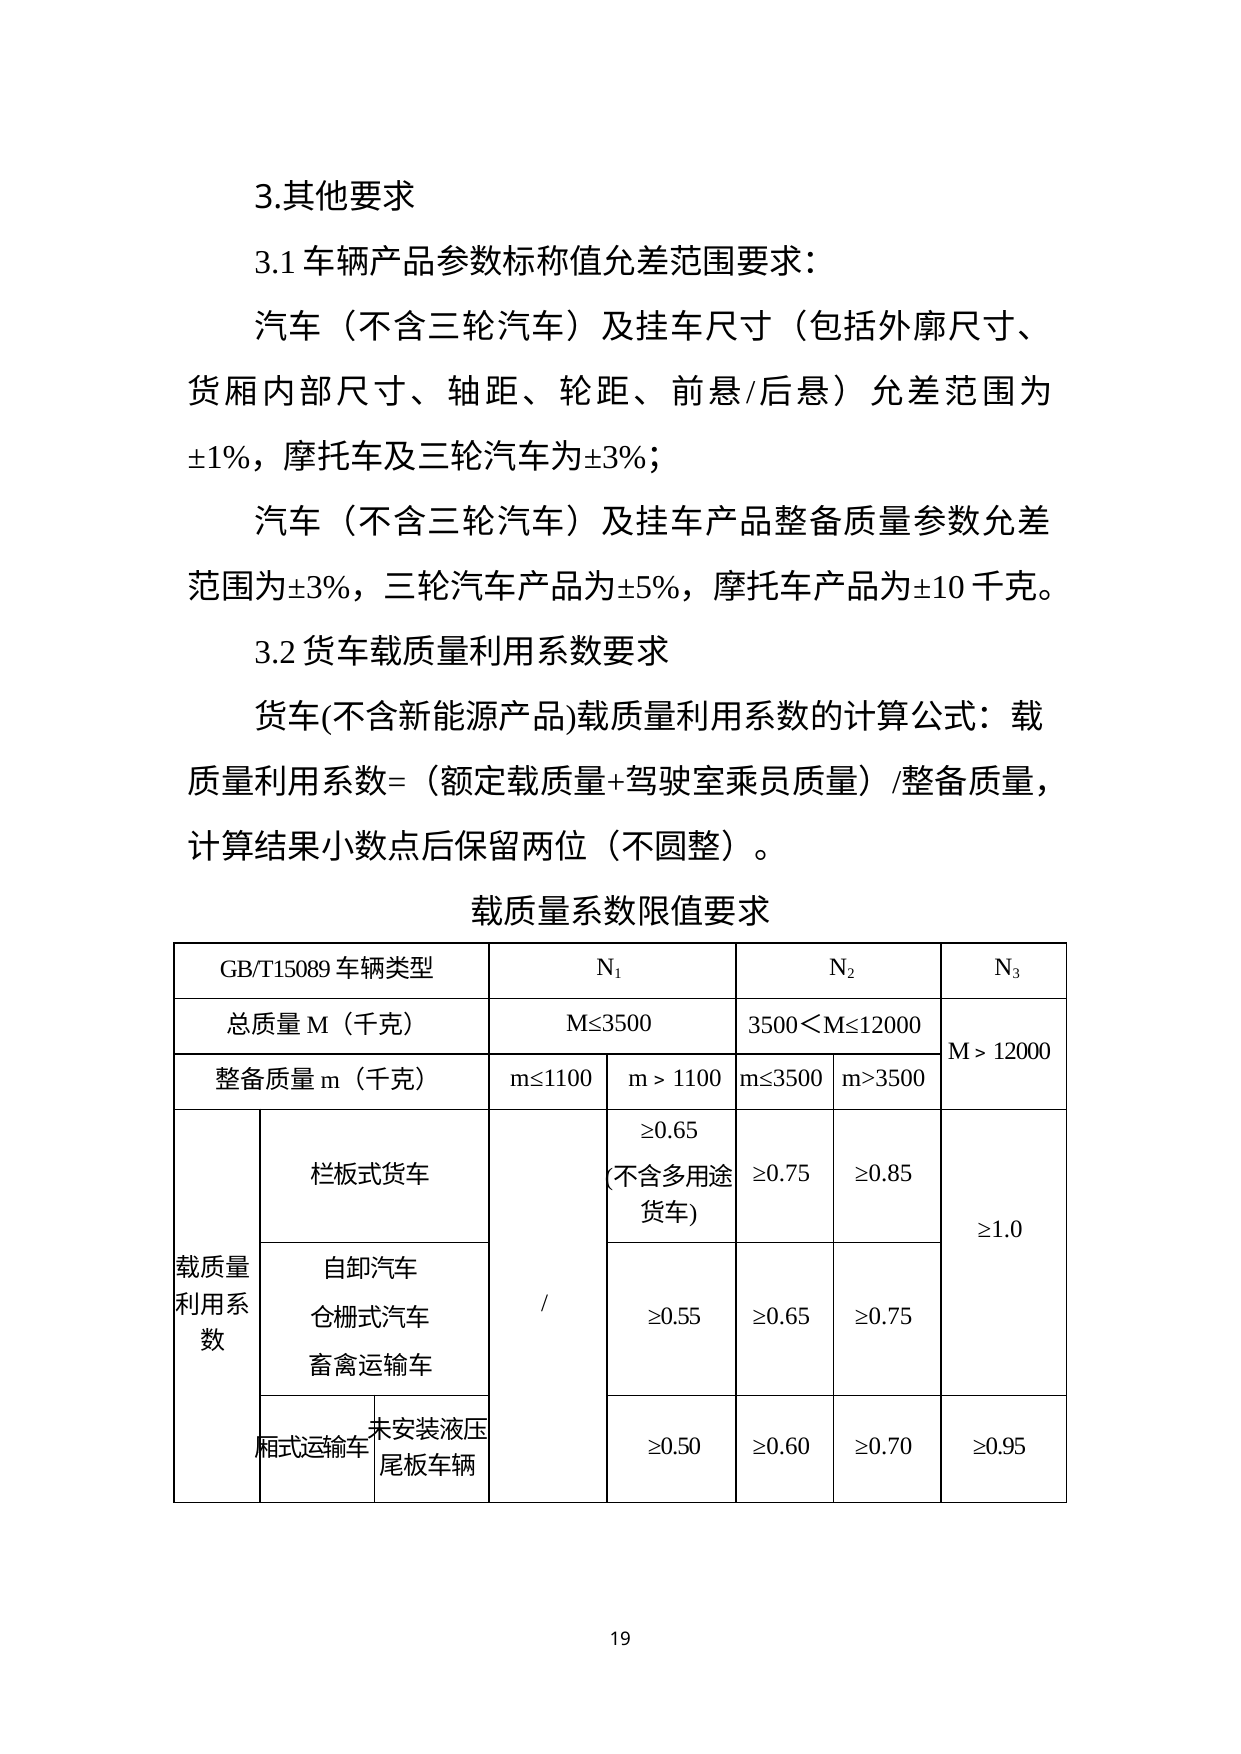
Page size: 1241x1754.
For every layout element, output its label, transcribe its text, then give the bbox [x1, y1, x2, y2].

table_cell ≥0.55 [608, 1243, 735, 1394]
table_cell ≥0.65 (不含多用途货车) [608, 1110, 735, 1242]
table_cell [261, 1396, 374, 1502]
table_header GB/T15089车辆类型 [175, 944, 488, 997]
text 汽车（不含三轮汽车）及挂车尺寸（包括外廓尺寸、货厢内部尺寸、轴距、轮距、前悬/后悬）允差范围为±1%，摩托车及三轮汽车为±3%； [187, 292, 1053, 487]
table_cell m≤1100 [490, 1055, 606, 1108]
table_cell ≥0.65 [737, 1243, 833, 1394]
table_cell M≤3500 [490, 999, 735, 1053]
table_header N2 [737, 944, 940, 997]
table_cell ≥1.0 [942, 1110, 1066, 1394]
table_cell ≥0.75 [834, 1243, 940, 1394]
text 3.2货车载质量利用系数要求 [187, 617, 1053, 682]
table_header N1 [490, 944, 735, 997]
table_cell 3500＜M≤12000 [737, 999, 940, 1053]
table_cell m﹥1100 [608, 1055, 735, 1108]
text 载质量系数限值要求 [187, 877, 1053, 942]
table_cell 未安装液压尾板车辆 [375, 1396, 488, 1502]
table_cell ≥0.50 [608, 1396, 735, 1502]
table_cell ≥0.95 [942, 1396, 1066, 1502]
table_cell m≤3500 [737, 1055, 833, 1108]
text 3.1车辆产品参数标称值允差范围要求： [187, 227, 1053, 292]
table_cell ≥0.85 [834, 1110, 940, 1242]
table_header N3 [942, 944, 1066, 997]
table_cell 栏板式货车 [261, 1110, 488, 1242]
text 汽车（不含三轮汽车）及挂车产品整备质量参数允差范围为±3%，三轮汽车产品为±5%，摩托车产品为±10千克。 [187, 487, 1053, 617]
text 3.其他要求 [187, 162, 1053, 227]
table_cell 载质量利用系数 [175, 1110, 259, 1502]
table_cell M﹥12000 [942, 999, 1066, 1108]
table_cell ≥0.60 [737, 1396, 833, 1502]
table_cell 总质量M（千克） [175, 999, 488, 1053]
table_cell ≥0.70 [834, 1396, 940, 1502]
table_cell m>3500 [834, 1055, 940, 1108]
table_cell 整备质量m（千克） [175, 1055, 488, 1108]
table_cell 自卸汽车 仓栅式汽车 畜禽运输车 [261, 1243, 488, 1394]
table_cell / [490, 1110, 606, 1502]
table_cell ≥0.75 [737, 1110, 833, 1242]
text 货车(不含新能源产品)载质量利用系数的计算公式：载质量利用系数=（额定载质量+驾驶室乘员质量）/整备质量，计算结果小数点后保留两位（不圆整）。 [187, 682, 1053, 877]
